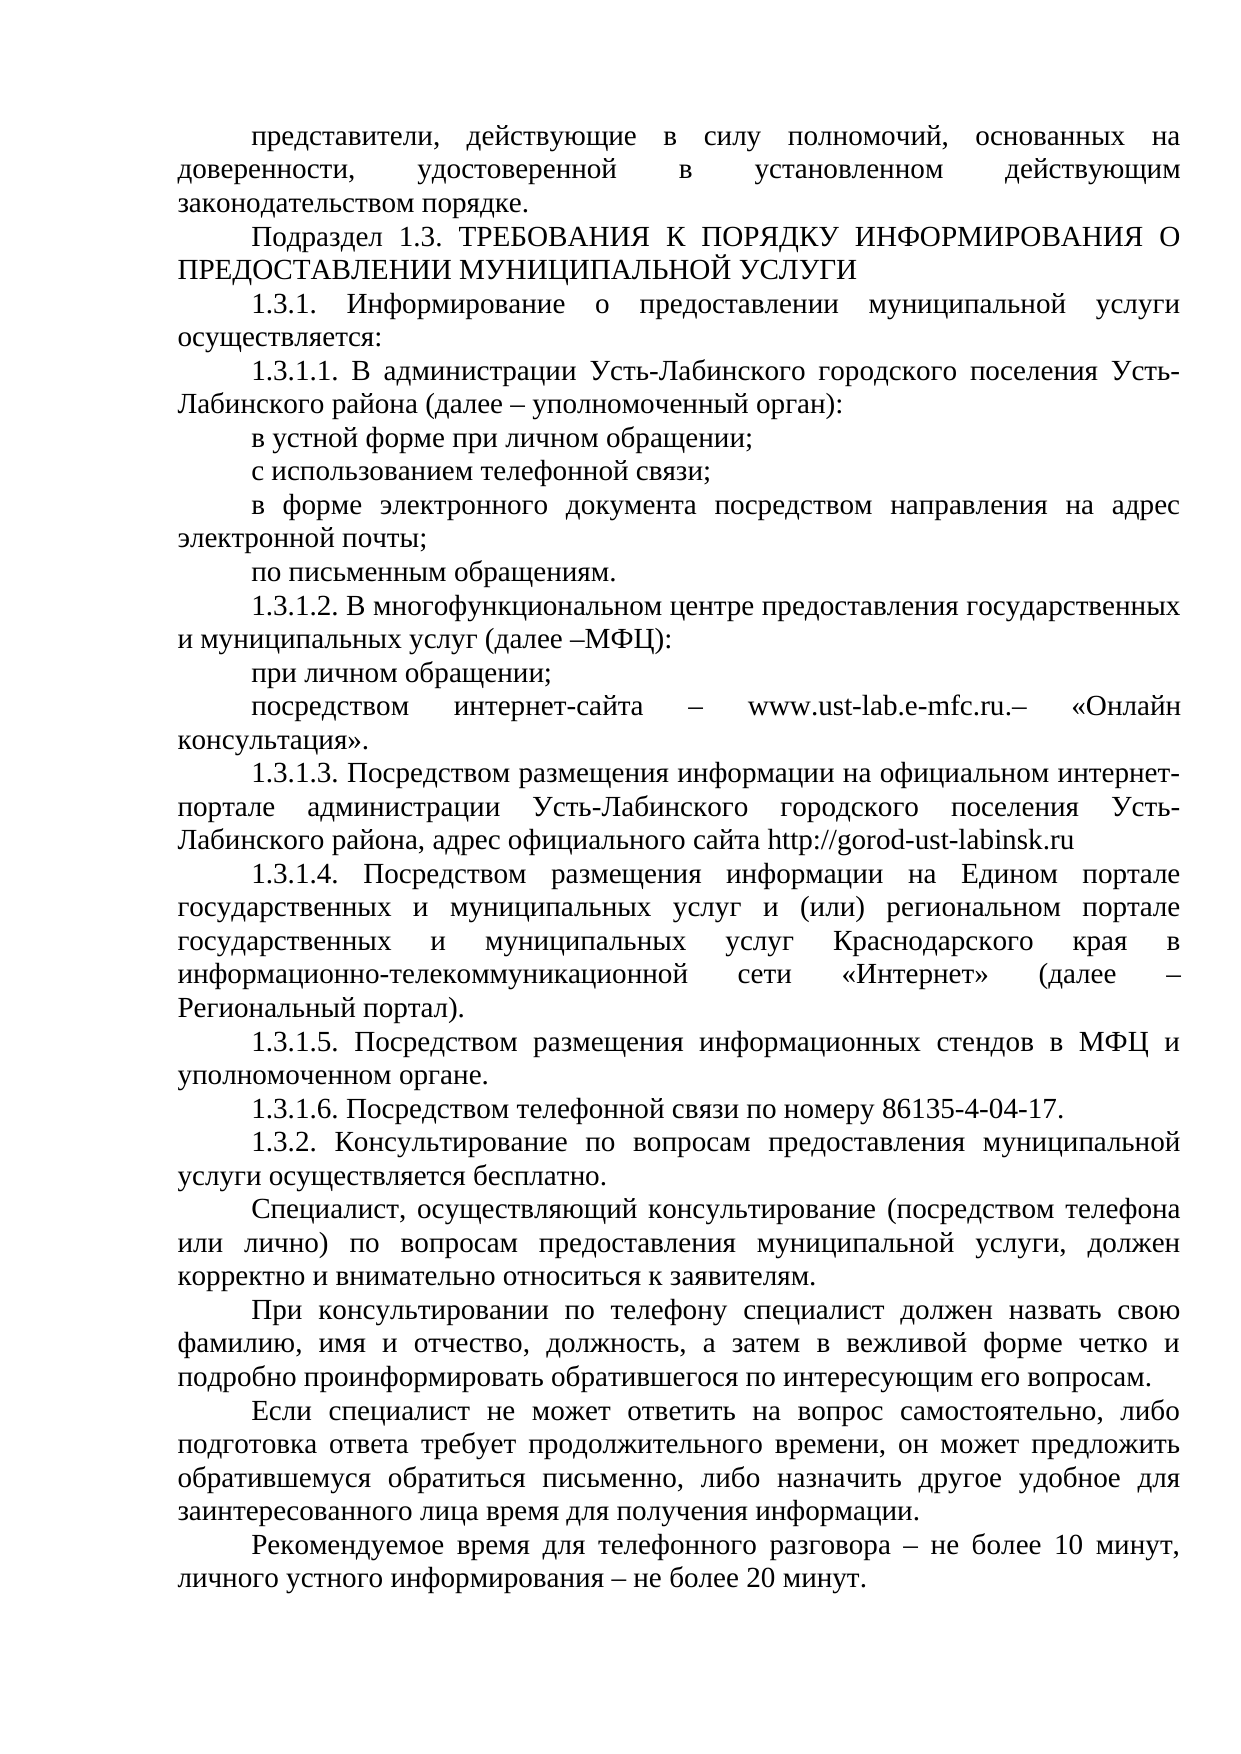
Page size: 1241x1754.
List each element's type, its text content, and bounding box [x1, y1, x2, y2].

text 1.3.2. Консультирование по вопросам предоставления муниципальной услуги осуществляется бесплатно. [177, 1124, 1181, 1191]
text по письменным обращениям. [177, 554, 1181, 588]
text Рекомендуемое время для телефонного разговора – не более 10 минут, личного устного информирования – не более 20 минут. [177, 1527, 1181, 1594]
text 1.3.1.1. В администрации Усть-Лабинского городского поселения Усть-Лабинского района (далее – уполномоченный орган): [177, 353, 1181, 420]
text с использованием телефонной связи; [177, 453, 1181, 487]
text при личном обращении; [177, 655, 1181, 688]
text в устной форме при личном обращении; [177, 420, 1181, 453]
text 1.3.1.3. Посредством размещения информации на официальном интернет-портале администрации Усть-Лабинского городского поселения Усть-Лабинского района, адрес официального сайта http://gorod-ust-labinsk.ru [177, 755, 1181, 856]
text Подраздел 1.3. ТРЕБОВАНИЯ К ПОРЯДКУ ИНФОРМИРОВАНИЯ О ПРЕДОСТАВЛЕНИИ МУНИЦИПАЛЬНОЙ УСЛУГИ [177, 219, 1181, 286]
text посредством интернет-сайта – www.ust-lab.e-mfc.ru.– «Онлайн консультация». [177, 688, 1181, 755]
text 1.3.1. Информирование о предоставлении муниципальной услуги осуществляется: [177, 286, 1181, 353]
text 1.3.1.5. Посредством размещения информационных стендов в МФЦ и уполномоченном органе. [177, 1024, 1181, 1091]
text 1.3.1.2. В многофункциональном центре предоставления государственных и муниципальных услуг (далее –МФЦ): [177, 588, 1181, 655]
text При консультировании по телефону специалист должен назвать свою фамилию, имя и отчество, должность, а затем в вежливой форме четко и подробно проинформировать обратившегося по интересующим его вопросам. [177, 1292, 1181, 1393]
text Специалист, осуществляющий консультирование (посредством телефона или лично) по вопросам предоставления муниципальной услуги, должен корректно и внимательно относиться к заявителям. [177, 1191, 1181, 1292]
text 1.3.1.4. Посредством размещения информации на Едином портале государственных и муниципальных услуг и (или) региональном портале государственных и муниципальных услуг Краснодарского края в информационно-телекоммуникационной сети «Интернет» (далее – Региональный портал). [177, 856, 1181, 1024]
text представители, действующие в силу полномочий, основанных на доверенности, удостоверенной в установленном действующим законодательством порядке. [177, 118, 1181, 219]
text 1.3.1.6. Посредством телефонной связи по номеру 86135-4-04-17. [177, 1091, 1181, 1124]
text в форме электронного документа посредством направления на адрес электронной почты; [177, 487, 1181, 554]
text Если специалист не может ответить на вопрос самостоятельно, либо подготовка ответа требует продолжительного времени, он может предложить обратившемуся обратиться письменно, либо назначить другое удобное для заинтересованного лица время для получения информации. [177, 1393, 1181, 1527]
